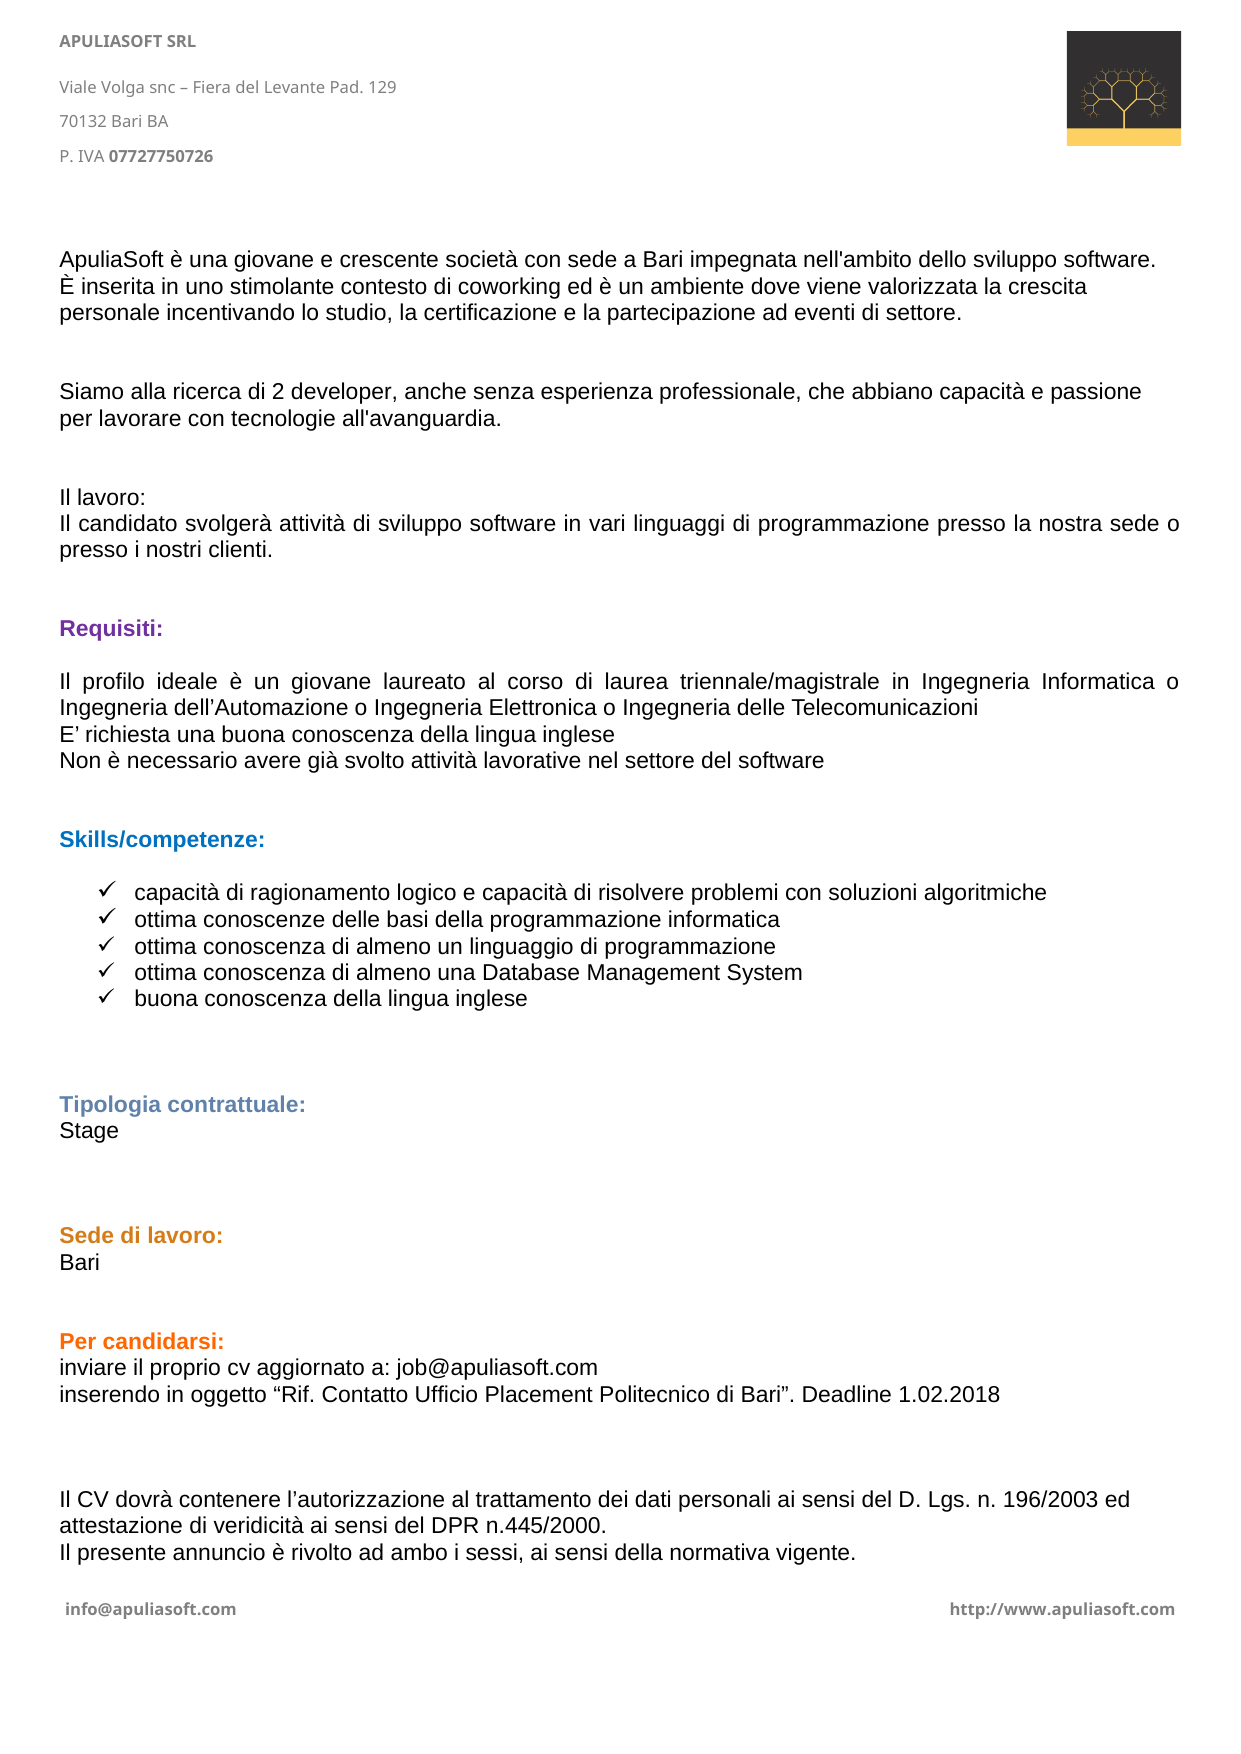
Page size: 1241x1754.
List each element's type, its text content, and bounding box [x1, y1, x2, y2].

text Il presente annuncio è rivolto ad ambo i sessi, ai sensi della normativa vigente. [59, 1539, 1181, 1565]
text Non è necessario avere già svolto attività lavorative nel settore del software [59, 747, 1181, 773]
text inviare il proprio cv aggiornato a: job@apuliasoft.com [59, 1354, 1181, 1381]
text Il CV dovrà contenere l’autorizzazione al trattamento dei dati personali ai sensi del D. Lgs. n. 196/2003 ed attestazione di veridicità ai sensi del DPR n.445/2000. [59, 1486, 1181, 1539]
text Il profilo ideale è un giovane laureato al corso di laurea triennale/magistrale in Ingegneria Informatica o Ingegneria dell’Automazione o Ingegneria Elettronica o Ingegneria delle Telecomunicazioni [59, 668, 1181, 721]
text Requisiti: [59, 615, 1181, 642]
list ottima conoscenza di almeno una Database Management System [97, 959, 1181, 985]
text Sede di lavoro: [59, 1222, 1181, 1249]
text Bari [59, 1249, 1181, 1275]
text Per candidarsi: [59, 1328, 1181, 1354]
text Skills/competenze: [59, 826, 1181, 852]
list capacità di ragionamento logico e capacità di risolvere problemi con soluzioni algoritmiche [97, 879, 1181, 906]
text Tipologia contrattuale: [59, 1091, 1181, 1117]
list ottima conoscenza di almeno un linguaggio di programmazione [97, 933, 1181, 959]
text inserendo in oggetto “Rif. Contatto Ufficio Placement Politecnico di Bari”. Deadline 1.02.2018 [59, 1381, 1181, 1407]
list ottima conoscenze delle basi della programmazione informatica [97, 906, 1181, 933]
text Il lavoro: [59, 483, 1181, 510]
text È inserita in uno stimolante contesto di coworking ed è un ambiente dove viene valorizzata la crescita personale incentivando lo studio, la certificazione e la partecipazione ad eventi di settore. [59, 273, 1181, 325]
text Il candidato svolgerà attività di sviluppo software in vari linguaggi di programmazione presso la nostra sede o presso i nostri clienti. [59, 510, 1181, 563]
text Stage [59, 1117, 1181, 1143]
text E’ richiesta una buona conoscenza della lingua inglese [59, 721, 1181, 747]
text Siamo alla ricerca di 2 developer, anche senza esperienza professionale, che abbiano capacità e passione per lavorare con tecnologie all'avanguardia. [59, 378, 1181, 431]
list buona conoscenza della lingua inglese [97, 985, 1181, 1012]
text ApuliaSoft è una giovane e crescente società con sede a Bari impegnata nell'ambito dello sviluppo software. [59, 246, 1181, 273]
picture [1066, 31, 1182, 146]
